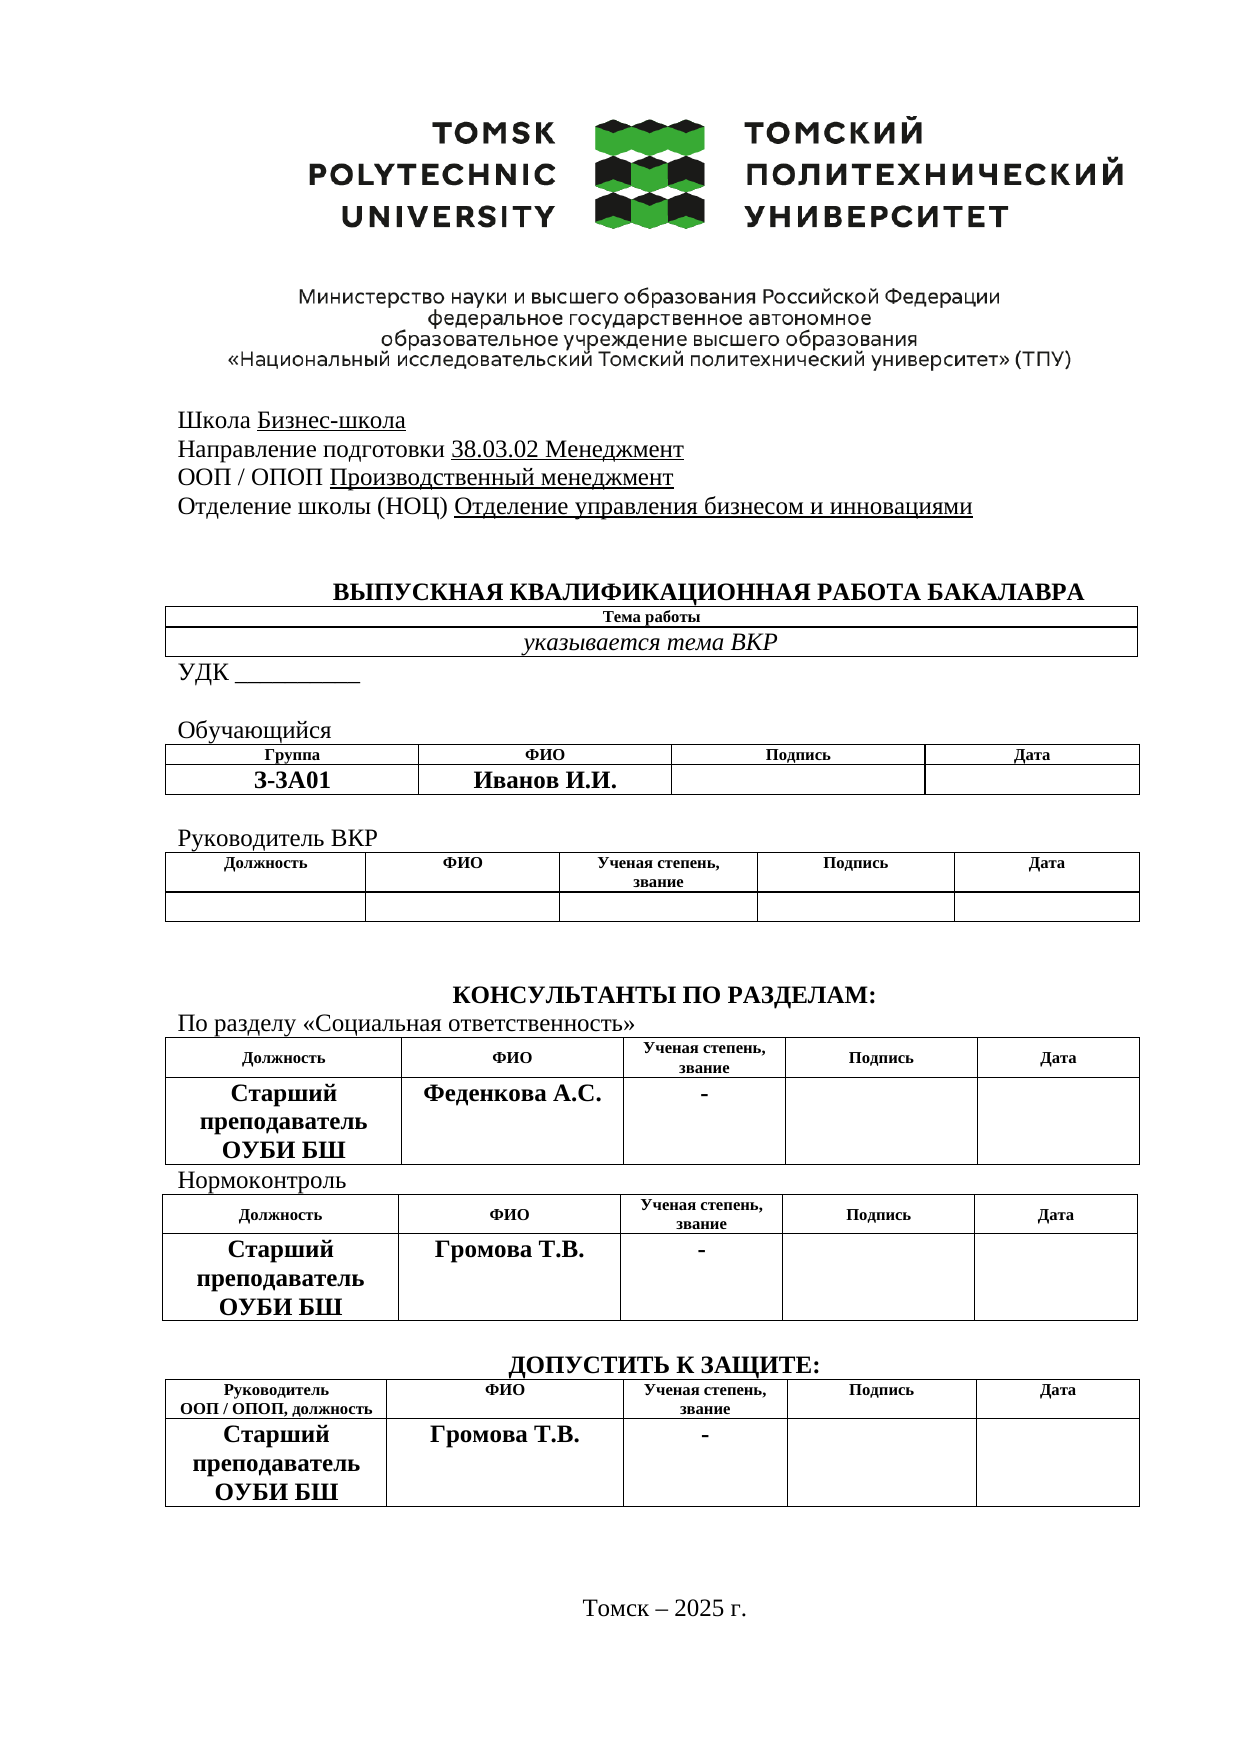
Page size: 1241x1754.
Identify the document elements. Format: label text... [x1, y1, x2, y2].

table_cell [672, 765, 924, 793]
table_header Подпись [672, 745, 924, 764]
text КОНСУЛЬТАНТЫ ПО РАЗДЕЛАМ: [177, 980, 1152, 1008]
text Направление подготовки 38.03.02 Менеджмент [177, 434, 1152, 462]
table_cell Старший преподаватель ОУБИ БШ [163, 1234, 398, 1320]
table_header Должность [163, 1195, 398, 1233]
table_cell - [621, 1234, 782, 1320]
table_header Должность [166, 1038, 401, 1077]
table_header ФИО [402, 1038, 623, 1077]
table_cell [166, 893, 365, 921]
table_cell [786, 1078, 977, 1164]
text Обучающийся [177, 715, 1152, 743]
table_cell [977, 1419, 1139, 1506]
table_cell [560, 893, 757, 921]
table_header ФИО [419, 745, 671, 764]
table_header Дата [977, 1380, 1139, 1418]
table_cell Громова Т.В. [399, 1234, 620, 1320]
text Школа Бизнес-школа [177, 405, 1152, 434]
table_header Ученая степень, звание [624, 1038, 785, 1077]
table_cell указывается тема ВКР [166, 628, 1137, 656]
table_cell [978, 1078, 1139, 1164]
table_header Подпись [783, 1195, 974, 1233]
table_header Группа [166, 745, 418, 764]
table_header Должность [166, 853, 365, 891]
table_cell Иванов И.И. [419, 765, 671, 793]
table_header Подпись [788, 1380, 976, 1418]
table_header Ученая степень, звание [560, 853, 757, 891]
table_cell [788, 1419, 976, 1506]
table_header Тема работы [166, 607, 1137, 626]
text Руководитель ВКР [177, 823, 1152, 852]
table_cell Старший преподаватель ОУБИ БШ [166, 1078, 401, 1164]
table_header ФИО [387, 1380, 623, 1418]
table_header Дата [926, 745, 1139, 764]
table_cell [955, 893, 1139, 921]
text Томск – 2025 г. [177, 1593, 1152, 1622]
table_header Дата [955, 853, 1139, 891]
table_cell [783, 1234, 974, 1320]
text По разделу «Социальная ответственность» [177, 1008, 1152, 1037]
table_header Ученая степень, звание [621, 1195, 782, 1233]
table_header Ученая степень, звание [624, 1380, 787, 1418]
text ДОПУСТИТЬ К ЗАЩИТЕ: [177, 1350, 1152, 1379]
table_header ФИО [399, 1195, 620, 1233]
table_cell - [624, 1078, 785, 1164]
table_header Дата [978, 1038, 1139, 1077]
table_cell [758, 893, 954, 921]
table_header Дата [975, 1195, 1137, 1233]
table_cell [926, 765, 1139, 793]
text Нормоконтроль [177, 1165, 1152, 1194]
table_cell Старший преподаватель ОУБИ БШ [166, 1419, 386, 1506]
table_header Подпись [758, 853, 954, 891]
table_header Подпись [786, 1038, 977, 1077]
text ВЫПУСКНАЯ КВАЛИФИКАЦИОННАЯ РАБОТА БАКАЛАВРА [177, 577, 1152, 606]
table_header Руководитель ООП / ОПОП, должность [166, 1380, 386, 1418]
text ООП / ОПОП Производственный менеджмент [177, 462, 1152, 491]
table_cell Феденкова А.С. [402, 1078, 623, 1164]
text УДК __________ [177, 657, 1152, 686]
table_header ФИО [366, 853, 559, 891]
text Отделение школы (НОЦ) Отделение управления бизнесом и инновациями [177, 491, 1152, 520]
table_cell Громова Т.В. [387, 1419, 623, 1506]
table_cell - [624, 1419, 787, 1506]
picture [0, 116, 1240, 372]
table_cell З-3А01 [166, 765, 418, 793]
table_cell [366, 893, 559, 921]
table_cell [975, 1234, 1137, 1320]
